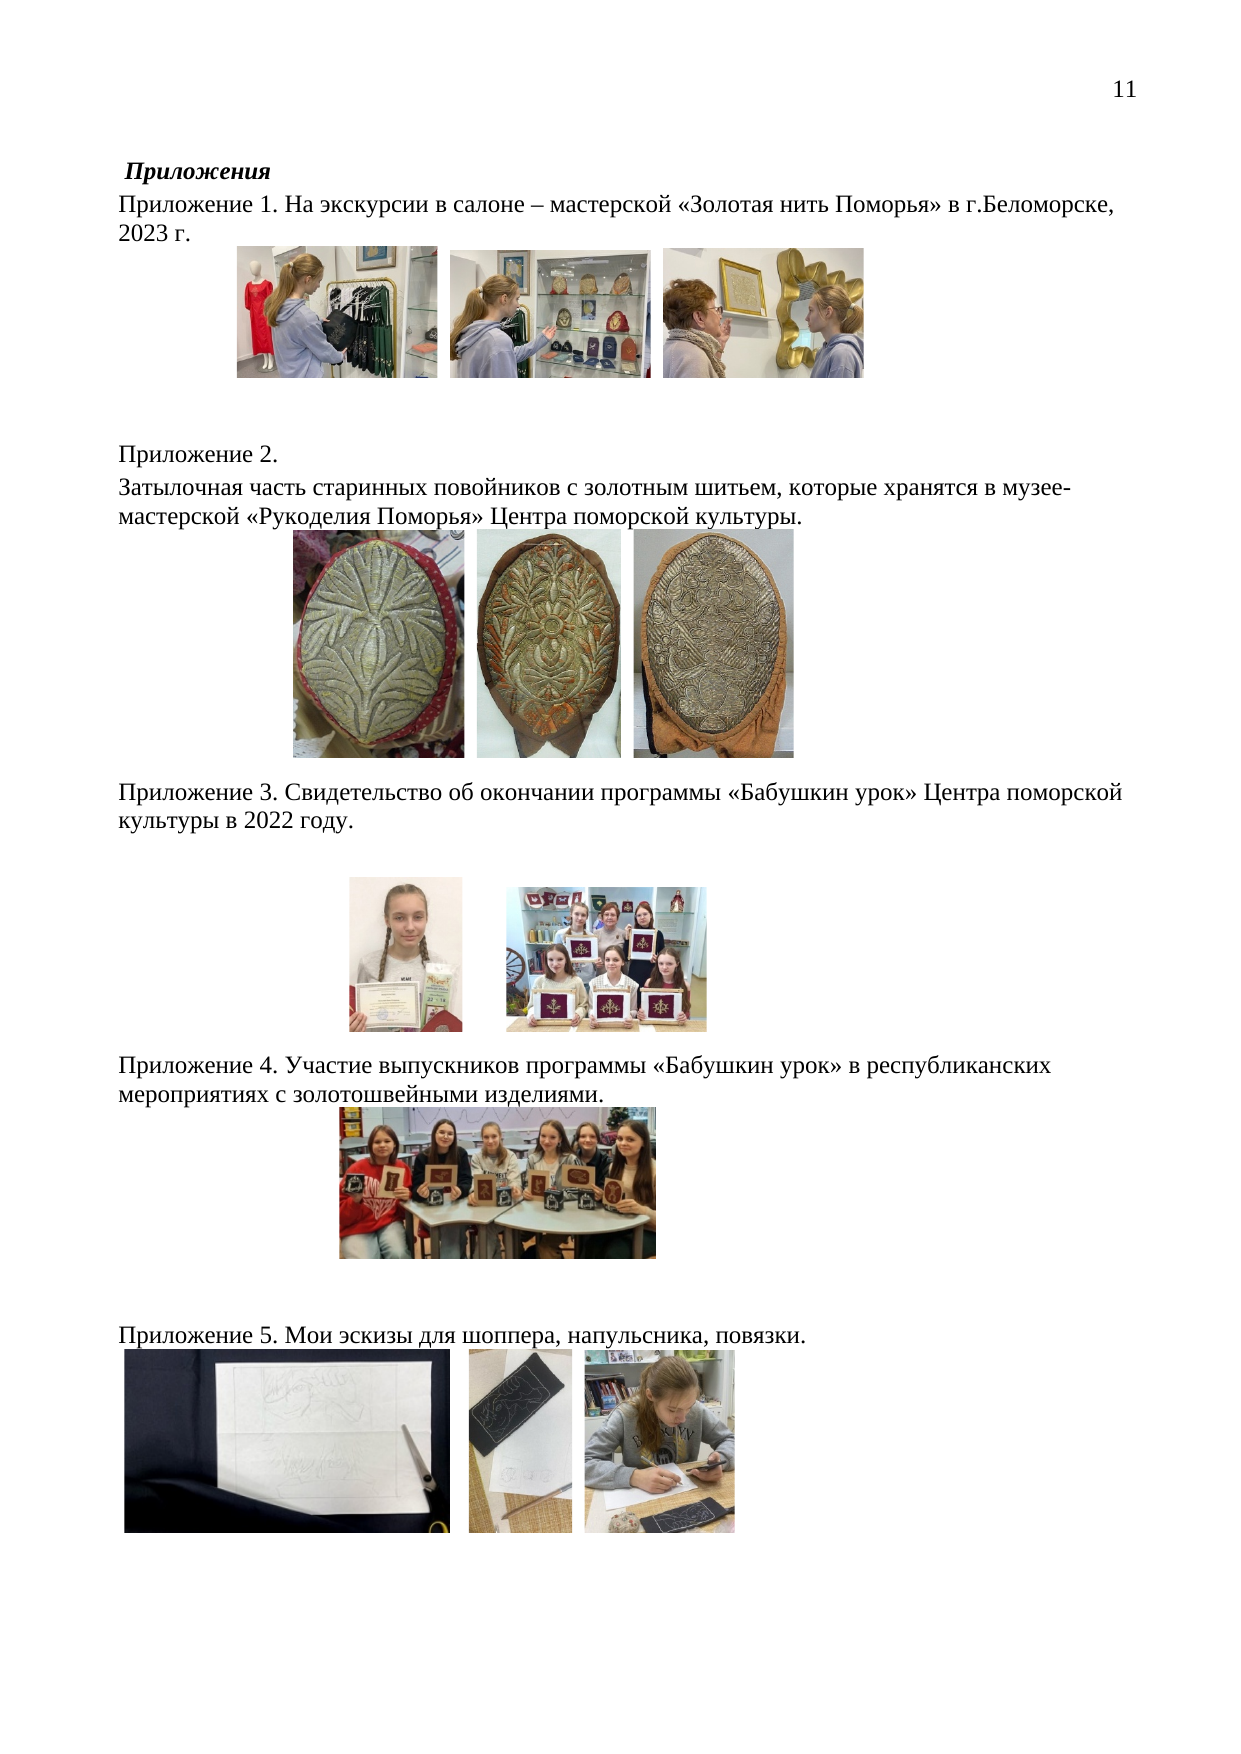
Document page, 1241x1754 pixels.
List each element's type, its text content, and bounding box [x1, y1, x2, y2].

picture [339, 1107, 656, 1259]
subtitle Приложения [118, 156, 1137, 185]
picture [663, 248, 864, 378]
picture [506, 887, 707, 1032]
picture [349, 877, 463, 1032]
subtitle Приложение 1. На экскурсии в салоне – мастерской «Золотая нить Поморья» в г.Беломорске, 2023 г. [118, 189, 1137, 247]
picture [633, 529, 794, 758]
picture [584, 1350, 735, 1533]
subtitle Приложение 2. [118, 439, 1137, 468]
subtitle Приложение 4. Участие выпускников программы «Бабушкин урок» в республиканских мероприятиях с золотошвейными изделиями. [118, 1050, 1137, 1108]
picture [476, 529, 621, 758]
picture [293, 530, 465, 758]
picture [124, 1349, 450, 1533]
picture [236, 246, 438, 378]
picture [468, 1349, 573, 1533]
subtitle Затылочная часть старинных повойников с золотным шитьем, которые хранятся в музее-мастерской «Рукоделия Поморья» Центра поморской культуры. [118, 472, 1137, 529]
picture [450, 250, 651, 378]
subtitle Приложение 3. Свидетельство об окончании программы «Бабушкин урок» Центра поморской культуры в 2022 году. [118, 777, 1137, 834]
subtitle Приложение 5. Мои эскизы для шоппера, напульсника, повязки. [118, 1320, 1137, 1349]
